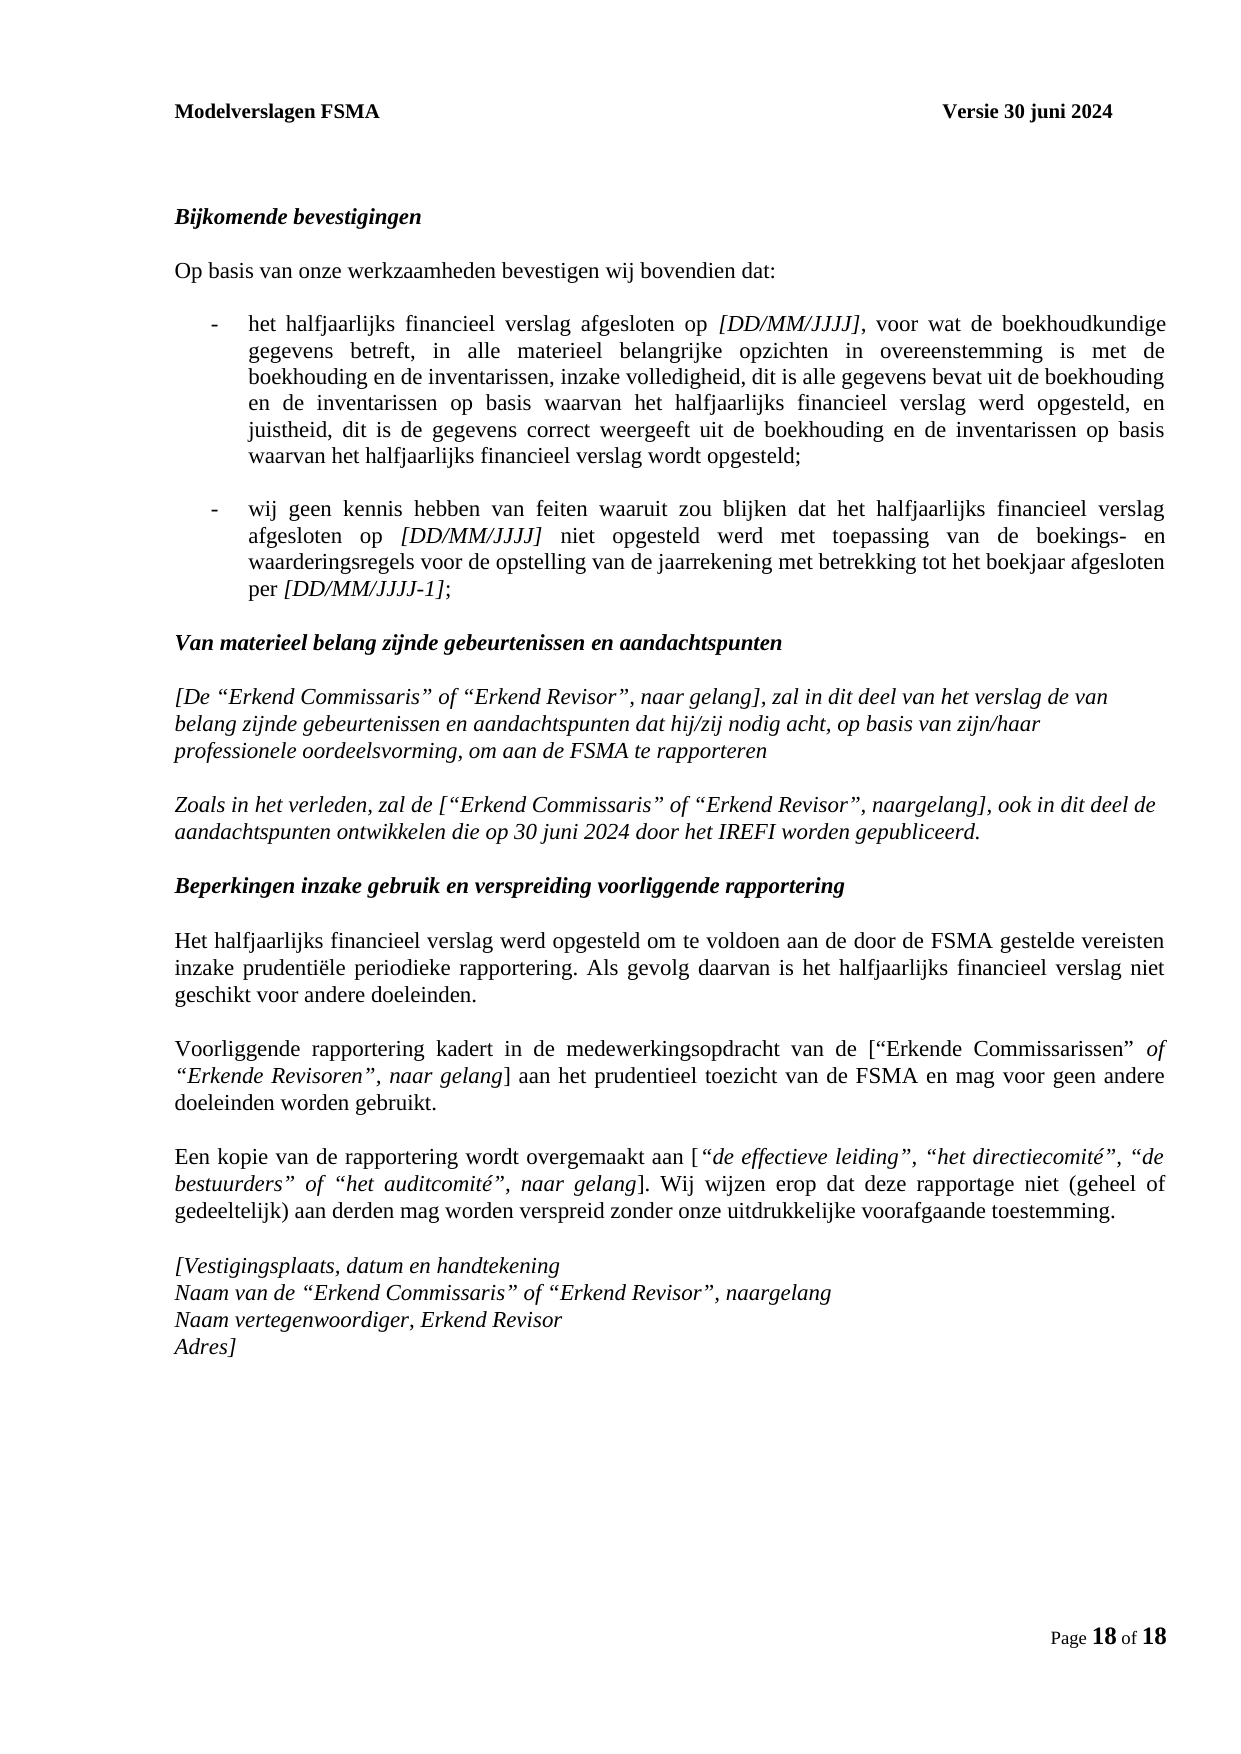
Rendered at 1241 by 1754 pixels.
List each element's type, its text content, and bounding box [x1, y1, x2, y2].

text Naam van de “Erkend Commissaris” of “Erkend Revisor”, naargelang [174, 1278, 1166, 1305]
text Een kopie van de rapportering wordt overgemaakt aan [“de effectieve leiding”, “het directiecomité”, “de bestuurders” of “het auditcomité”, naar gelang]. Wij wijzen erop dat deze rapportage niet (geheel of gedeeltelijk) aan derden mag worden verspreid zonder onze uitdrukkelijke voorafgaande toestemming. [174, 1143, 1166, 1224]
list het halfjaarlijks financieel verslag afgesloten op [DD/MM/JJJJ], voor wat de boekhoudkundige gegevens betreft, in alle materieel belangrijke opzichten in overeenstemming is met de boekhouding en de inventarissen, inzake volledigheid, dit is alle gegevens bevat uit de boekhouding en de inventarissen op basis waarvan het halfjaarlijks financieel verslag werd opgesteld, en juistheid, dit is de gegevens correct weergeeft uit de boekhouding en de inventarissen op basis waarvan het halfjaarlijks financieel verslag wordt opgesteld; [211, 310, 1166, 468]
text Bijkomende bevestigingen [174, 202, 1166, 229]
text Op basis van onze werkzaamheden bevestigen wij bovendien dat: [174, 256, 1166, 283]
text Het halfjaarlijks financieel verslag werd opgesteld om te voldoen aan de door de FSMA gestelde vereisten inzake prudentiële periodieke rapportering. Als gevolg daarvan is het halfjaarlijks financieel verslag niet geschikt voor andere doeleinden. [174, 926, 1166, 1007]
text [Vestigingsplaats, datum en handtekening [174, 1251, 1166, 1278]
list wij geen kennis hebben van feiten waaruit zou blijken dat het halfjaarlijks financieel verslag afgesloten op [DD/MM/JJJJ] niet opgesteld werd met toepassing van de boekings- en waarderingsregels voor de opstelling van de jaarrekening met betrekking tot het boekjaar afgesloten per [DD/MM/JJJJ-1]; [211, 496, 1166, 601]
text Beperkingen inzake gebruik en verspreiding voorliggende rapportering [174, 872, 1166, 899]
text Van materieel belang zijnde gebeurtenissen en aandachtspunten [174, 628, 1166, 655]
text Voorliggende rapportering kadert in de medewerkingsopdracht van de [“Erkende Commissarissen” of “Erkende Revisoren”, naar gelang] aan het prudentieel toezicht van de FSMA en mag voor geen andere doeleinden worden gebruikt. [174, 1034, 1166, 1116]
text Adres] [174, 1332, 1166, 1359]
text Zoals in het verleden, zal de [“Erkend Commissaris” of “Erkend Revisor”, naargelang], ook in dit deel de aandachtspunten ontwikkelen die op 30 juni 2024 door het IREFI worden gepubliceerd. [174, 791, 1166, 845]
text Naam vertegenwoordiger, Erkend Revisor [174, 1305, 1166, 1332]
text [De “Erkend Commissaris” of “Erkend Revisor”, naar gelang], zal in dit deel van het verslag de van belang zijnde gebeurtenissen en aandachtspunten dat hij/zij nodig acht, op basis van zijn/haar professionele oordeelsvorming, om aan de FSMA te rapporteren [174, 682, 1166, 763]
